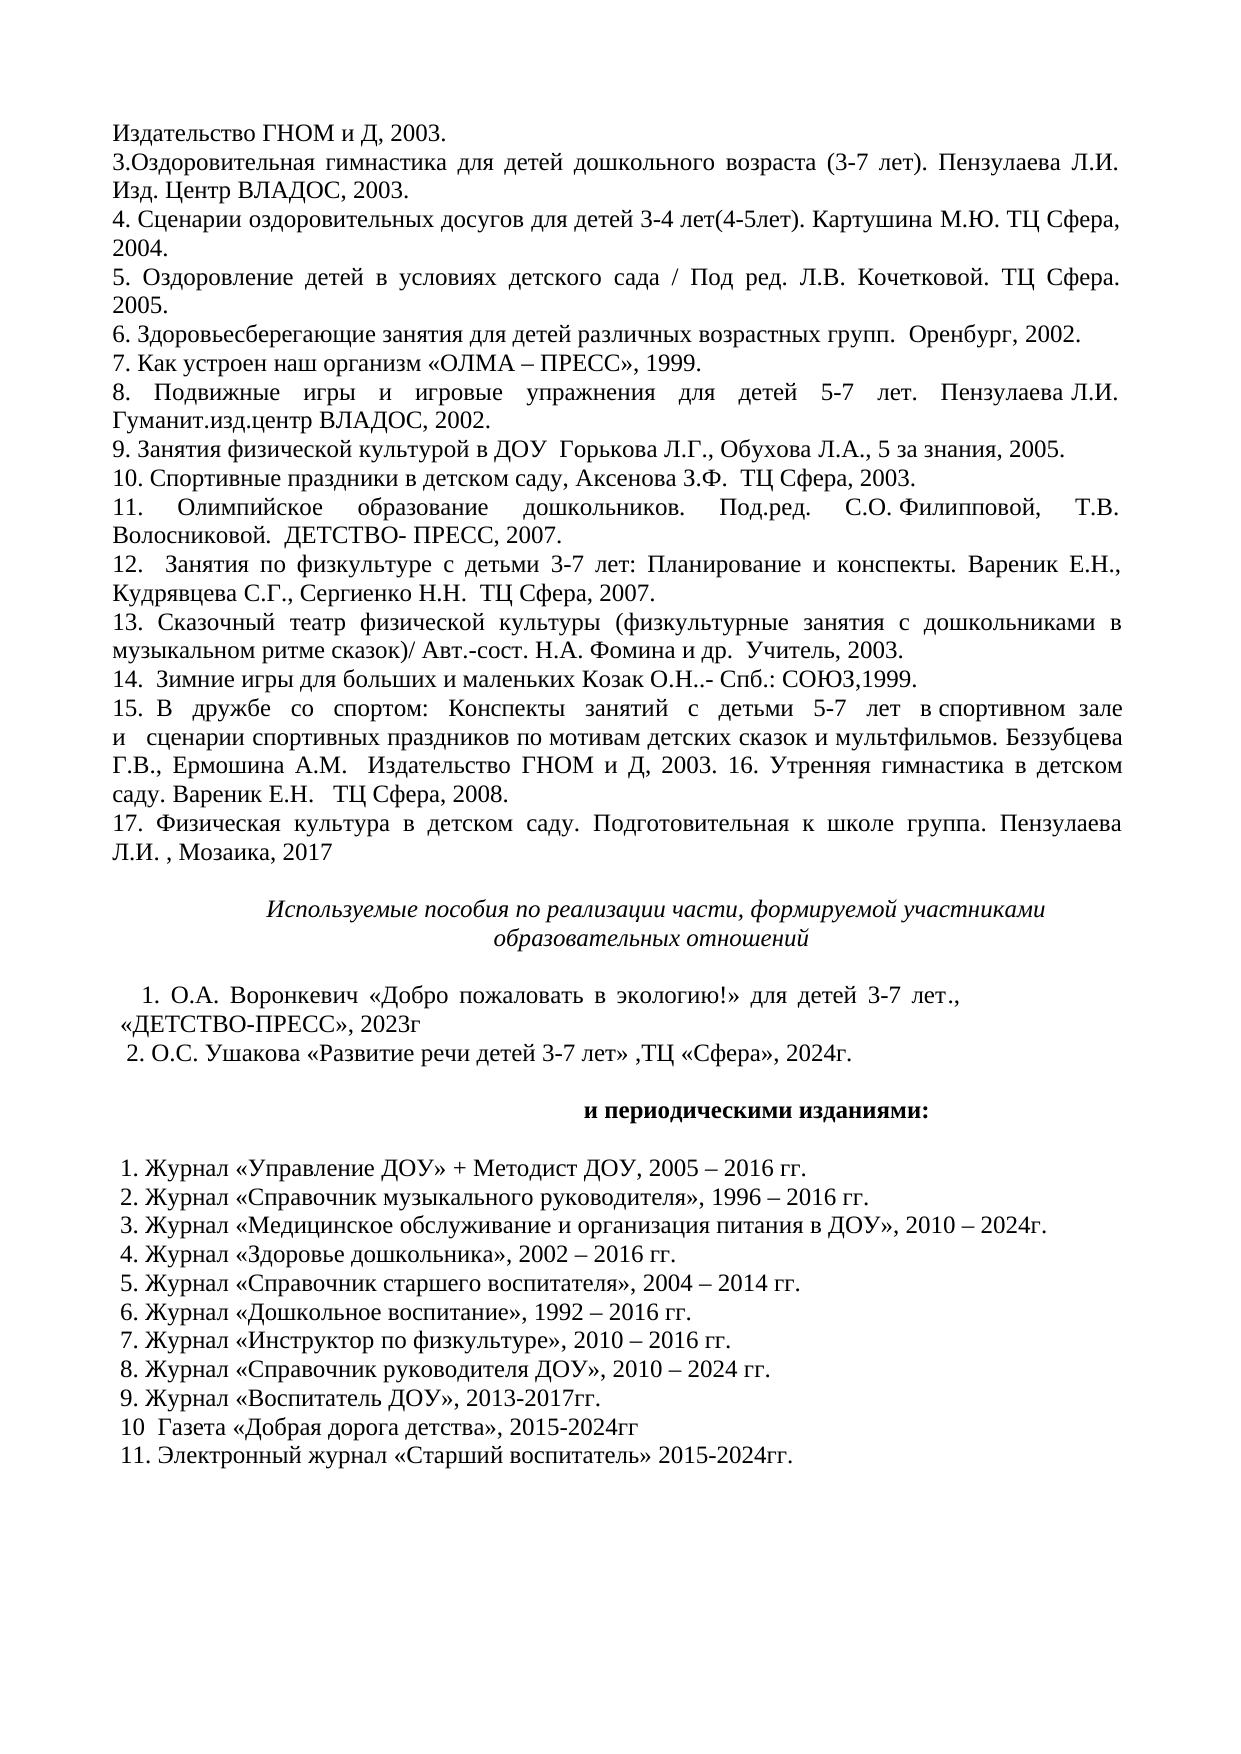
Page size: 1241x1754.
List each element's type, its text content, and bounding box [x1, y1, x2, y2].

text 6. Здоровьесберегающие занятия для детей различных возрастных групп. Оренбург, 2002. 7. Как устроен наш организм «ОЛМА – ПРЕСС», 1999. [112, 319, 1088, 377]
text 3. Журнал «Медицинское обслуживание и организация питания в ДОУ», 2010 – 2024г. 4. Журнал «Здоровье дошкольника», 2002 – 2016 гг. [120, 1211, 1055, 1268]
text 8. Подвижные игры и игровые упражнения для детей 5-7 лет. Пензулаева Л.И. Гуманит.изд.центр ВЛАДОС, 2002. [112, 377, 1126, 434]
text 1. Журнал «Управление ДОУ» + Методист ДОУ, 2005 – 2016 гг. [120, 1153, 1154, 1182]
text 9. Занятия физической культурой в ДОУ Горькова Л.Г., Обухова Л.А., 5 за знания, 2005. 10. Спортивные праздники в детском саду, Аксенова З.Ф. ТЦ Сфера, 2003. [112, 434, 1072, 492]
text Издательство ГНОМ и Д, 2003. [112, 118, 1154, 147]
text 7. Журнал «Инструктор по физкультуре», 2010 – 2016 гг. [120, 1326, 1154, 1354]
text 12. Занятия по физкультуре с детьми 3-7 лет: Планирование и конспекты. Вареник Е.Н., Кудрявцева С.Г., Сергиенко Н.Н. ТЦ Сфера, 2007. [112, 549, 1128, 607]
text 11. Электронный журнал «Старший воспитатель» 2015-2024гг. [120, 1441, 1154, 1469]
text 10 Газета «Добрая дорога детства», 2015-2024гг [120, 1412, 1154, 1441]
text 8. Журнал «Справочник руководителя ДОУ», 2010 – 2024 гг. 9. Журнал «Воспитатель ДОУ», 2013-2017гг. [120, 1354, 778, 1412]
text 2. Журнал «Справочник музыкального руководителя», 1996 – 2016 гг. [120, 1182, 1154, 1211]
text 4. Сценарии оздоровительных досугов для детей 3-4 лет(4-5лет). Картушина М.Ю. ТЦ Сфера, 2004. [112, 204, 1127, 262]
text и периодическими изданиями: [583, 1096, 1154, 1124]
text 3.Оздоровительная гимнастика для детей дошкольного возраста (3-7 лет). Пензулаева Л.И. Изд. Центр ВЛАДОС, 2003. [112, 147, 1128, 204]
text 13. Сказочный театр физической культуры (физкультурные занятия с дошкольниками в музыкальном ритме сказок)/ Авт.-сост. Н.А. Фомина и др. Учитель, 2003. [112, 607, 1128, 664]
text 2. О.С. Ушакова «Развитие речи детей 3-7 лет» ,ТЦ «Сфера», 2024г. [120, 1038, 960, 1067]
text 15. В дружбе со спортом: Конспекты занятий с детьми 5-7 лет в спортивном зале и сценарии спортивных праздников по мотивам детских сказок и мультфильмов. Беззубцева Г.В., Ермошина А.М. Издательство ГНОМ и Д, 2003. 16. Утренняя гимнастика в детском саду. Вареник Е.Н. ТЦ Сфера, 2008. [112, 693, 1123, 808]
text 5. Оздоровление детей в условиях детского сада / Под ред. Л.В. Кочетковой. ТЦ Сфера. 2005. [112, 262, 1128, 319]
text 17. Физическая культура в детском саду. Подготовительная к школе группа. Пензулаева Л.И. , Мозаика, 2017 [112, 808, 1127, 866]
text 14. Зимние игры для больших и маленьких Козак О.Н..- Спб.: СОЮЗ,1999. [112, 664, 1154, 693]
text 5. Журнал «Справочник старшего воспитателя», 2004 – 2014 гг. 6. Журнал «Дошкольное воспитание», 1992 – 2016 гг. [120, 1268, 808, 1326]
text 1. О.А. Воронкевич «Добро пожаловать в экологию!» для детей 3-7 лет., «ДЕТСТВО-ПРЕСС», 2023г [120, 981, 960, 1038]
text 11. Олимпийское образование дошкольников. Под.ред. С.О. Филипповой, Т.В. Волосниковой. ДЕТСТВО- ПРЕСС, 2007. [112, 492, 1126, 549]
text Используемые пособия по реализации части, формируемой участниками образовательных отношений [266, 894, 1054, 952]
